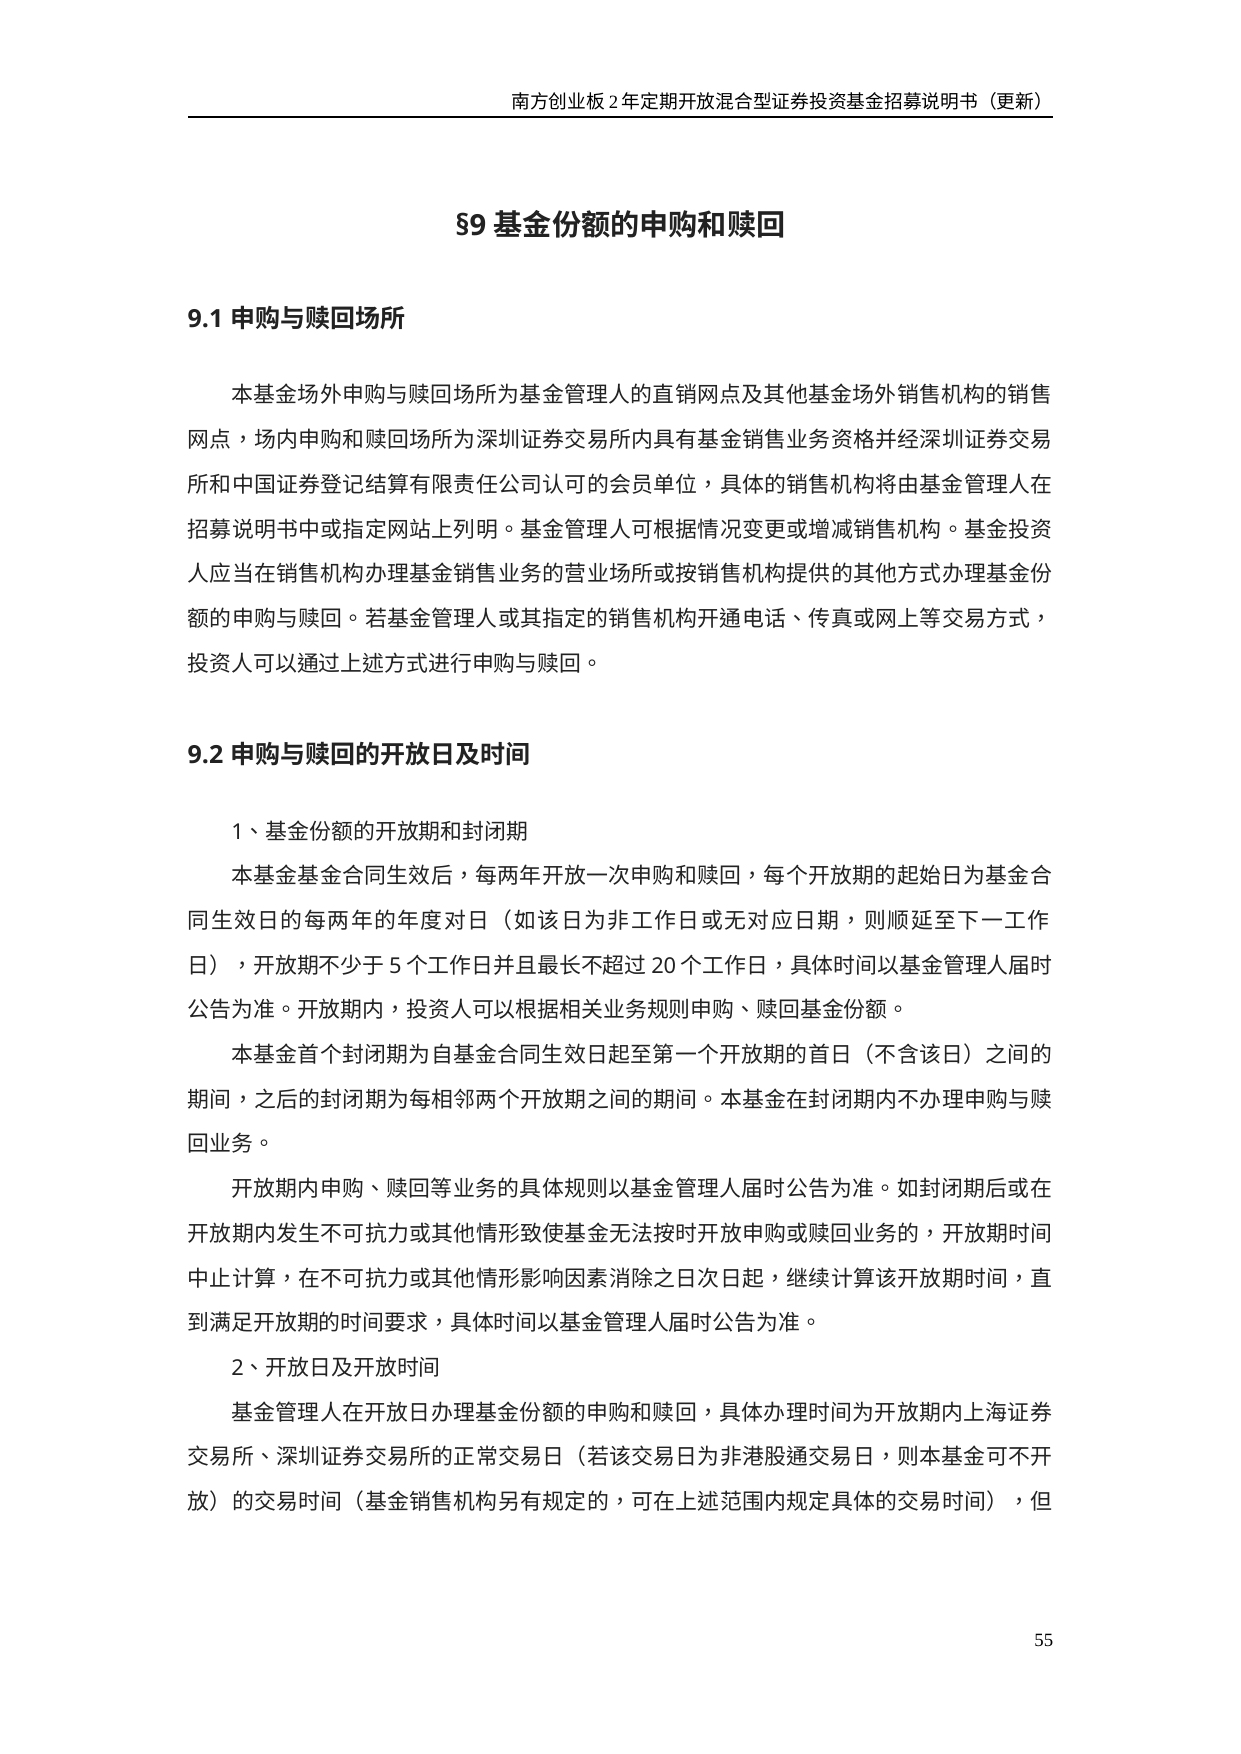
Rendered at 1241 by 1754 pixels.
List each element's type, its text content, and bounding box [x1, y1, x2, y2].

text 本基金首个封闭期为自基金合同生效日起至第一个开放期的首日（不含该日）之间的期间，之后的封闭期为每相邻两个开放期之间的期间。本基金在封闭期内不办理申购与赎回业务。 [187, 1039, 1053, 1158]
text 本基金基金合同生效后，每两年开放一次申购和赎回，每个开放期的起始日为基金合同生效日的每两年的年度对日（如该日为非工作日或无对应日期，则顺延至下一工作日），开放期不少于5个工作日并且最长不超过20个工作日，具体时间以基金管理人届时公告为准。开放期内，投资人可以根据相关业务规则申购、赎回基金份额。 [187, 860, 1053, 1024]
text 9.1 申购与赎回场所 [187, 285, 1053, 350]
text 1、基金份额的开放期和封闭期 [187, 816, 1053, 845]
text 2、开放日及开放时间 [187, 1352, 1053, 1382]
text §9 基金份额的申购和赎回 [187, 191, 1053, 256]
text 9.2 申购与赎回的开放日及时间 [187, 721, 1053, 786]
text 本基金场外申购与赎回场所为基金管理人的直销网点及其他基金场外销售机构的销售网点，场内申购和赎回场所为深圳证券交易所内具有基金销售业务资格并经深圳证券交易所和中国证券登记结算有限责任公司认可的会员单位，具体的销售机构将由基金管理人在招募说明书中或指定网站上列明。基金管理人可根据情况变更或增减销售机构。基金投资人应当在销售机构办理基金销售业务的营业场所或按销售机构提供的其他方式办理基金份额的申购与赎回。若基金管理人或其指定的销售机构开通电话、传真或网上等交易方式，投资人可以通过上述方式进行申购与赎回。 [187, 379, 1053, 677]
text 开放期内申购、赎回等业务的具体规则以基金管理人届时公告为准。如封闭期后或在开放期内发生不可抗力或其他情形致使基金无法按时开放申购或赎回业务的，开放期时间中止计算，在不可抗力或其他情形影响因素消除之日次日起，继续计算该开放期时间，直到满足开放期的时间要求，具体时间以基金管理人届时公告为准。 [187, 1173, 1053, 1337]
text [187, 1397, 1053, 1516]
